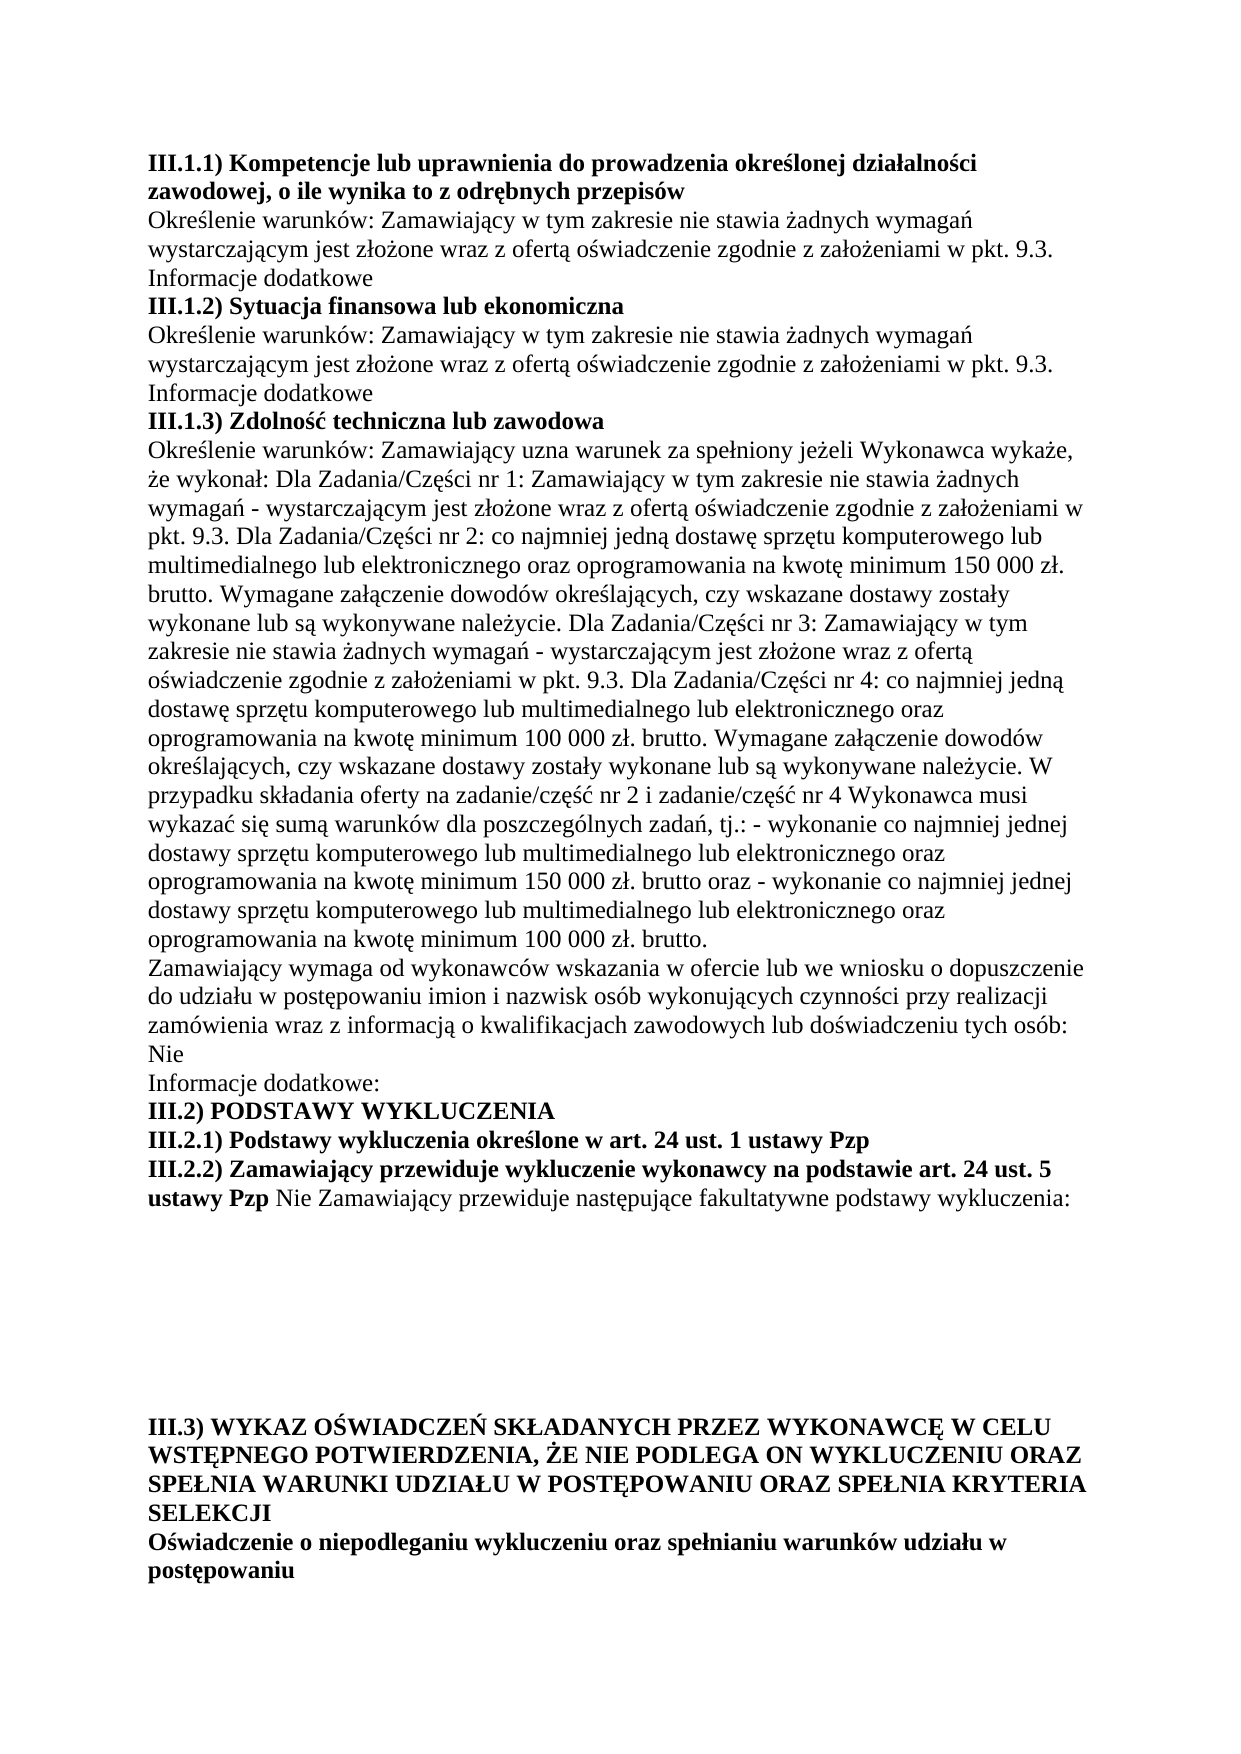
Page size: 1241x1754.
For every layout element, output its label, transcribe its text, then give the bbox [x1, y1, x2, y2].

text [148, 1527, 1093, 1584]
text III.2.1) Podstawy wykluczenia określone w art. 24 ust. 1 ustawy Pzp III.2.2) Zamawiający przewiduje wykluczenie wykonawcy na podstawie art. 24 ust. 5 ustawy Pzp Nie Zamawiający przewiduje następujące fakultatywne podstawy wykluczenia: [148, 1125, 1093, 1412]
text III.2) PODSTAWY WYKLUCZENIA [148, 1096, 1093, 1125]
text III.3) WYKAZ OŚWIADCZEŃ SKŁADANYCH PRZEZ WYKONAWCĘ W CELU WSTĘPNEGO POTWIERDZENIA, ŻE NIE PODLEGA ON WYKLUCZENIU ORAZ SPEŁNIA WARUNKI UDZIAŁU W POSTĘPOWANIU ORAZ SPEŁNIA KRYTERIA SELEKCJI [148, 1412, 1093, 1527]
text III.1.1) Kompetencje lub uprawnienia do prowadzenia określonej działalności zawodowej, o ile wynika to z odrębnych przepisów Określenie warunków: Zamawiający w tym zakresie nie stawia żadnych wymagań wystarczającym jest złożone wraz z ofertą oświadczenie zgodnie z założeniami w pkt. 9.3. Informacje dodatkowe III.1.2) Sytuacja finansowa lub ekonomiczna Określenie warunków: Zamawiający w tym zakresie nie stawia żadnych wymagań wystarczającym jest złożone wraz z ofertą oświadczenie zgodnie z założeniami w pkt. 9.3. Informacje dodatkowe III.1.3) Zdolność techniczna lub zawodowa Określenie warunków: Zamawiający uzna warunek za spełniony jeżeli Wykonawca wykaże, że wykonał: Dla Zadania/Części nr 1: Zamawiający w tym zakresie nie stawia żadnych wymagań - wystarczającym jest złożone wraz z ofertą oświadczenie zgodnie z założeniami w pkt. 9.3. Dla Zadania/Części nr 2: co najmniej jedną dostawę sprzętu komputerowego lub multimedialnego lub elektronicznego oraz oprogramowania na kwotę minimum 150 000 zł. brutto. Wymagane załączenie dowodów określających, czy wskazane dostawy zostały wykonane lub są wykonywane należycie. Dla Zadania/Części nr 3: Zamawiający w tym zakresie nie stawia żadnych wymagań - wystarczającym jest złożone wraz z ofertą oświadczenie zgodnie z założeniami w pkt. 9.3. Dla Zadania/Części nr 4: co najmniej jedną dostawę sprzętu komputerowego lub multimedialnego lub elektronicznego oraz oprogramowania na kwotę minimum 100 000 zł. brutto. Wymagane załączenie dowodów określających, czy wskazane dostawy zostały wykonane lub są wykonywane należycie. W przypadku składania oferty na zadanie/część nr 2 i zadanie/część nr 4 Wykonawca musi wykazać się sumą warunków dla poszczególnych zadań, tj.: - wykonanie co najmniej jednej dostawy sprzętu komputerowego lub multimedialnego lub elektronicznego oraz oprogramowania na kwotę minimum 150 000 zł. brutto oraz - wykonanie co najmniej jednej dostawy sprzętu komputerowego lub multimedialnego lub elektronicznego oraz oprogramowania na kwotę minimum 100 000 zł. brutto. Zamawiający wymaga od wykonawców wskazania w ofercie lub we wniosku o dopuszczenie do udziału w postępowaniu imion i nazwisk osób wykonujących czynności przy realizacji zamówienia wraz z informacją o kwalifikacjach zawodowych lub doświadczeniu tych osób: Nie Informacje dodatkowe: [148, 148, 1093, 1096]
